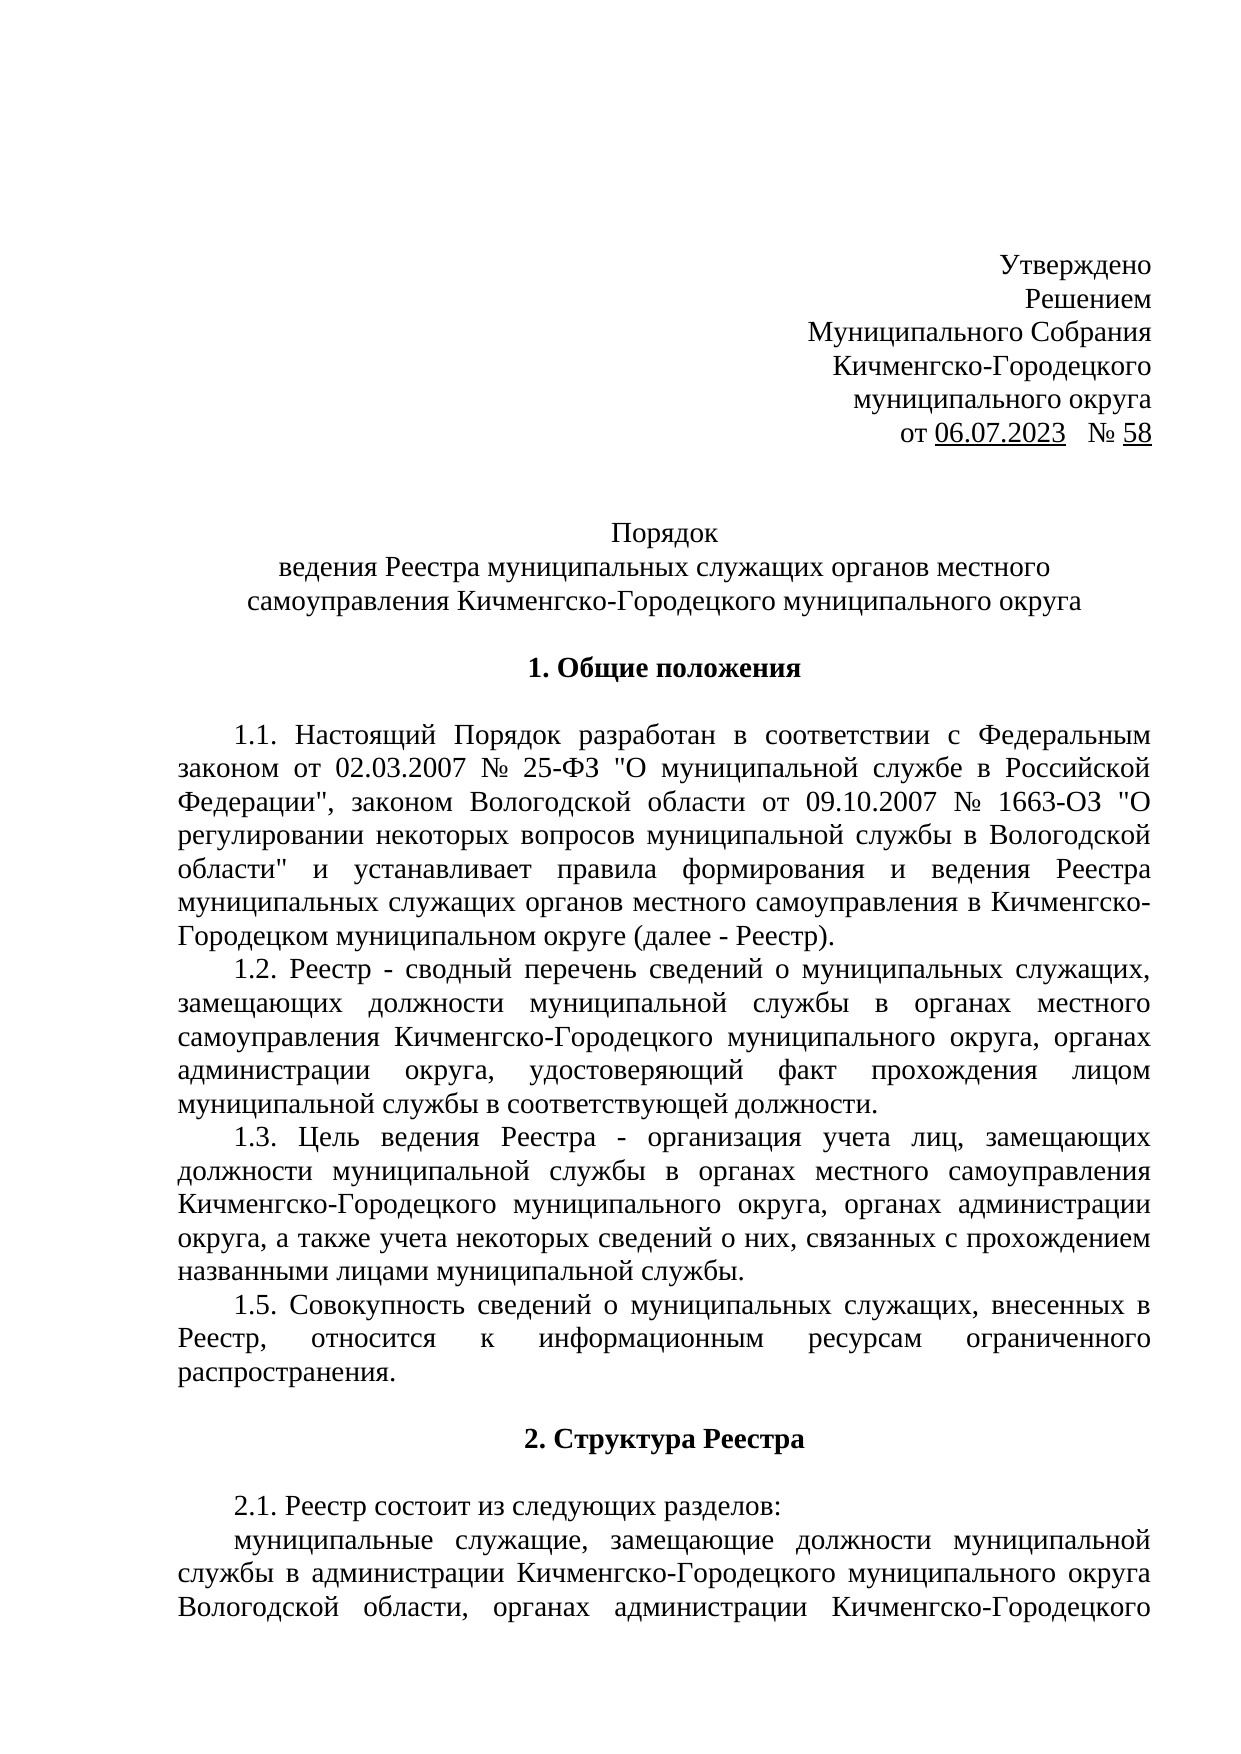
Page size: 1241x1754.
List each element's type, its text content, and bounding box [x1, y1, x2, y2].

text от 06.07.2023 № 58 [177, 415, 1152, 448]
title ведения Реестра муниципальных служащих органов местного самоуправления Кичменгско-Городецкого муниципального округа [177, 549, 1152, 616]
text 1.5. Совокупность сведений о муниципальных служащих, внесенных в Реестр, относится к информационным ресурсам ограниченного распространения. [177, 1287, 1152, 1388]
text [177, 1522, 1152, 1622]
text 1.1. Настоящий Порядок разработан в соответствии с Федеральным законом от 02.03.2007 № 25-ФЗ "О муниципальной службе в Российской Федерации", законом Вологодской области от 09.10.2007 № 1663-ОЗ "О регулировании некоторых вопросов муниципальной службы в Вологодской области" и устанавливает правила формирования и ведения Реестра муниципальных служащих органов местного самоуправления в Кичменгско-Городецком муниципальном округе (далее - Реестр). [177, 717, 1152, 952]
text Муниципального Собрания [177, 314, 1152, 348]
title Порядок [177, 516, 1152, 549]
text муниципального округа [177, 381, 1152, 415]
text 1.3. Цель ведения Реестра - организация учета лиц, замещающих должности муниципальной службы в органах местного самоуправления Кичменгско-Городецкого муниципального округа, органах администрации округа, а также учета некоторых сведений о них, связанных с прохождением названными лицами муниципальной службы. [177, 1119, 1152, 1287]
title 2. Структура Реестра [177, 1421, 1152, 1455]
text Утверждено [177, 247, 1152, 281]
title 1. Общие положения [177, 650, 1152, 683]
text 2.1. Реестр состоит из следующих разделов: [177, 1488, 1152, 1522]
text 1.2. Реестр - сводный перечень сведений о муниципальных служащих, замещающих должности муниципальной службы в органах местного самоуправления Кичменгско-Городецкого муниципального округа, органах администрации округа, удостоверяющий факт прохождения лицом муниципальной службы в соответствующей должности. [177, 952, 1152, 1119]
text Решением [177, 281, 1152, 314]
text Кичменгско-Городецкого [177, 348, 1152, 381]
